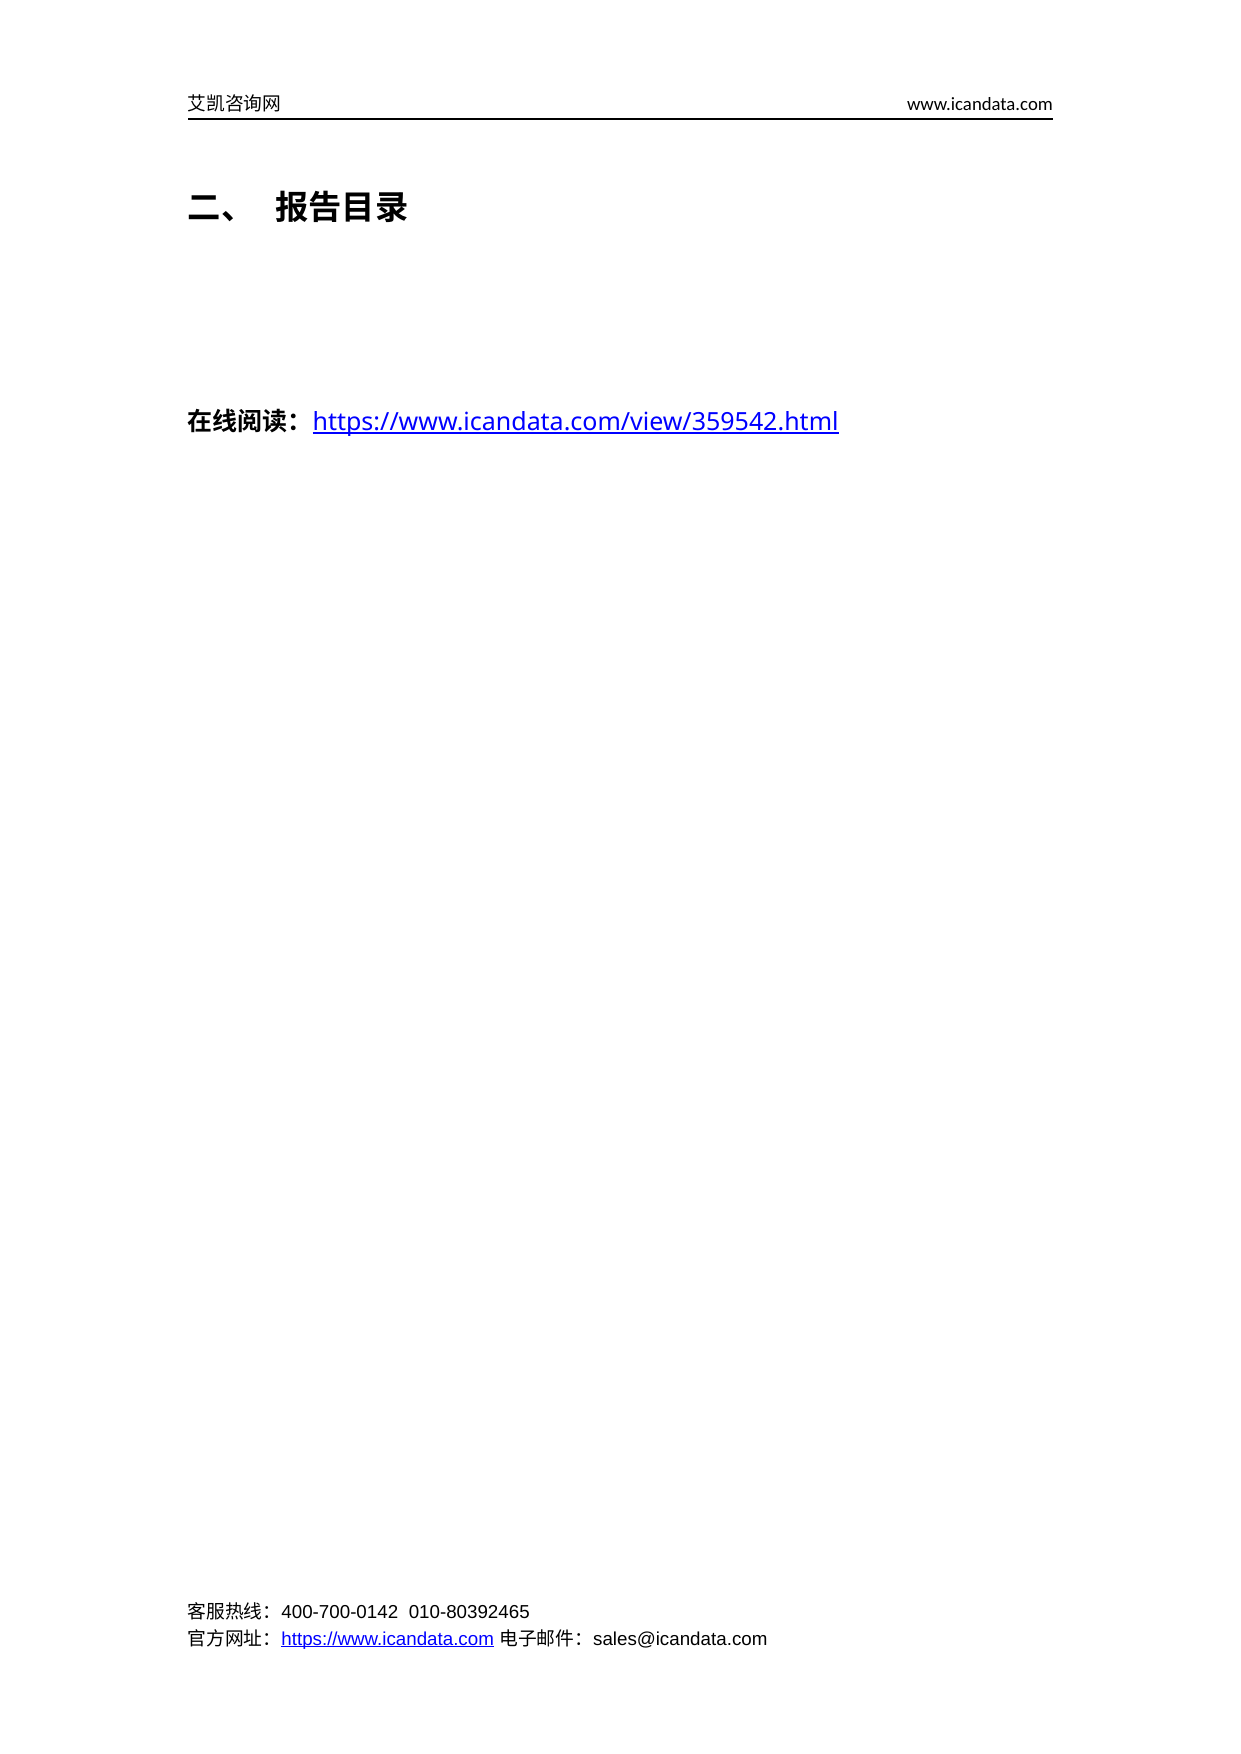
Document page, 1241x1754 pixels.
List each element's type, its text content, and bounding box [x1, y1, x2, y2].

text 在线阅读：https://www.icandata.com/view/359542.html [187, 387, 1053, 452]
subtitle 报告目录 [187, 172, 1053, 237]
